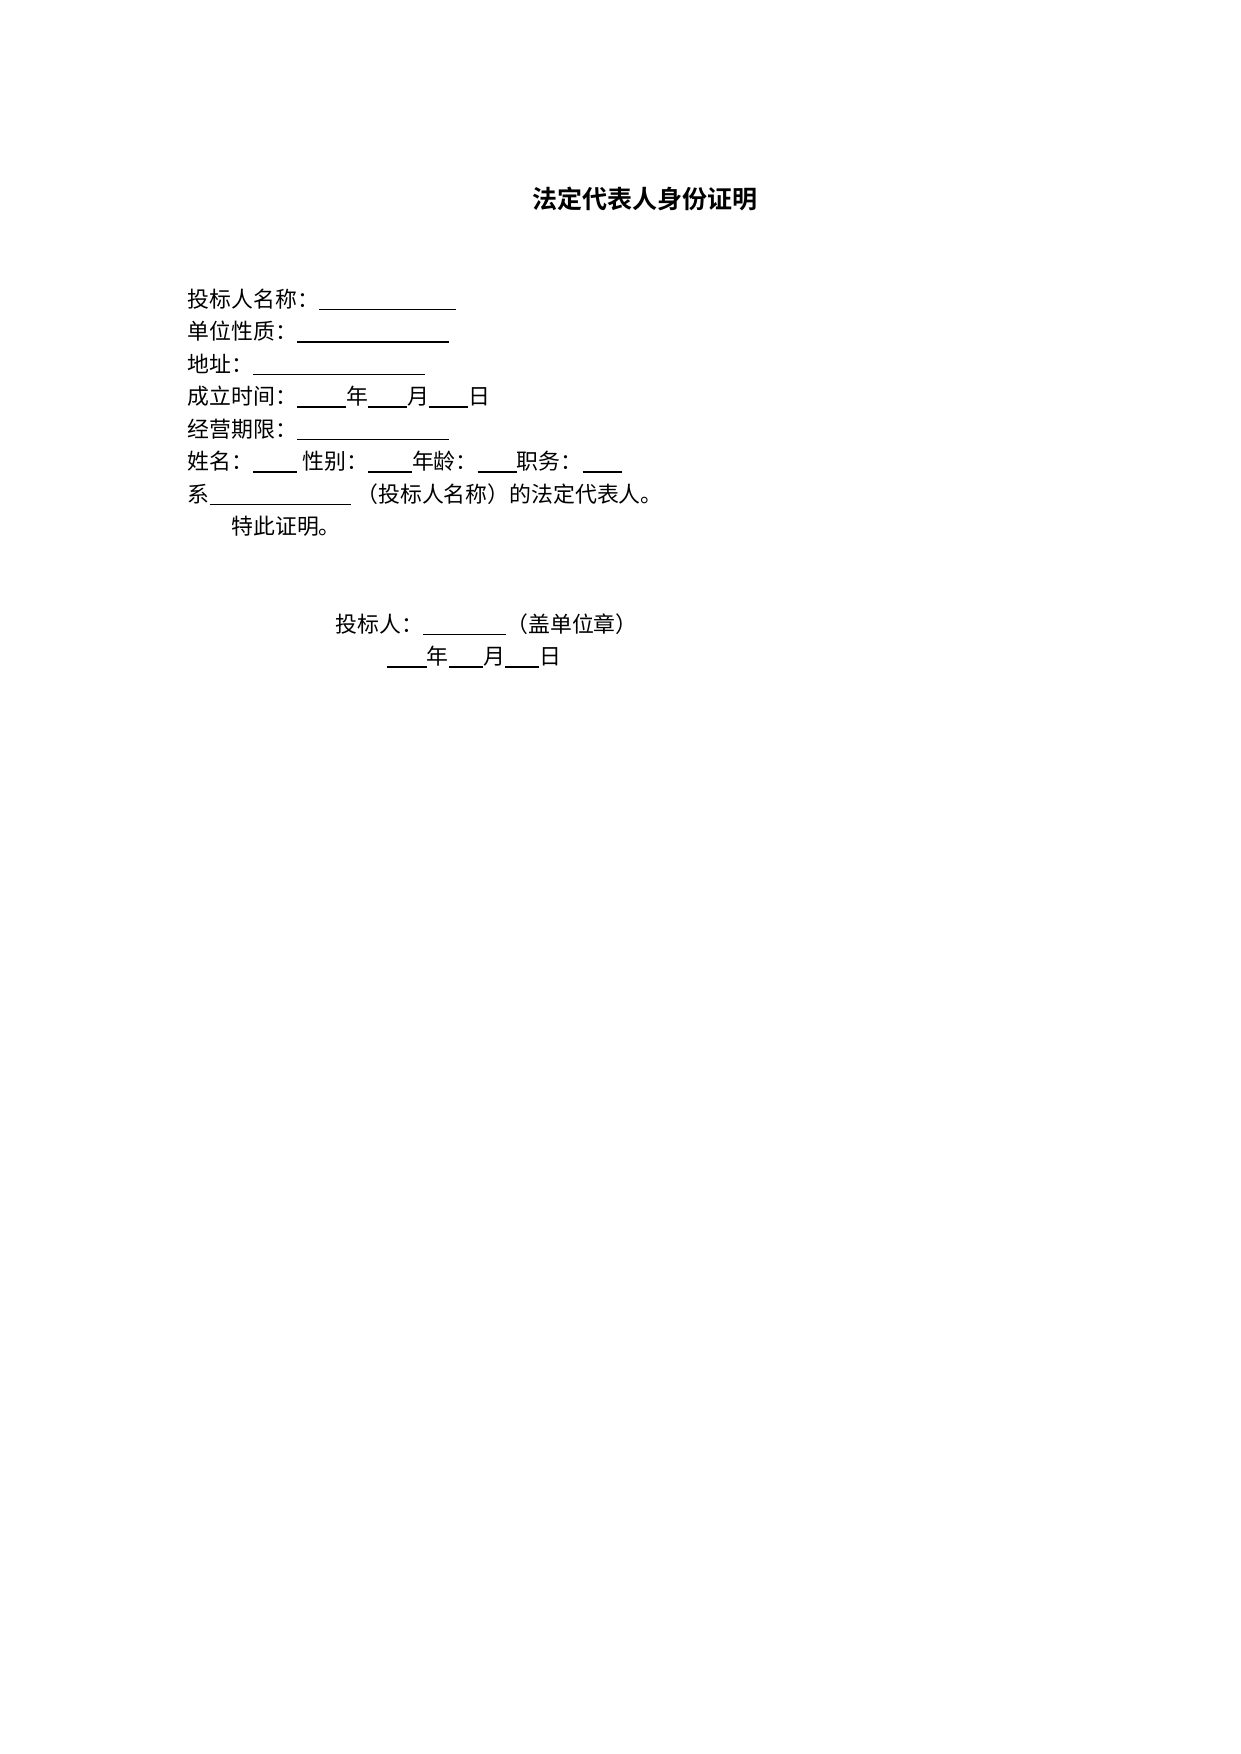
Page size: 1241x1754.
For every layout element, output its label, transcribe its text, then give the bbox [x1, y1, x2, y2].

text 系 （投标人名称）的法定代表人。 [187, 476, 1053, 509]
text 法定代表人身份证明 [187, 162, 1053, 216]
text 年 月 日 [187, 639, 1053, 671]
text 投标人名称： [187, 281, 1053, 314]
text 投标人： （盖单位章） [187, 606, 1053, 639]
text 地址： [187, 346, 1053, 379]
text 成立时间： 年 月 日 [187, 379, 1053, 411]
text 单位性质： [187, 314, 1053, 346]
text 经营期限： [187, 411, 1053, 444]
text 姓名： 性别： 年龄： 职务： [187, 444, 1053, 476]
text 特此证明。 [187, 509, 1053, 541]
